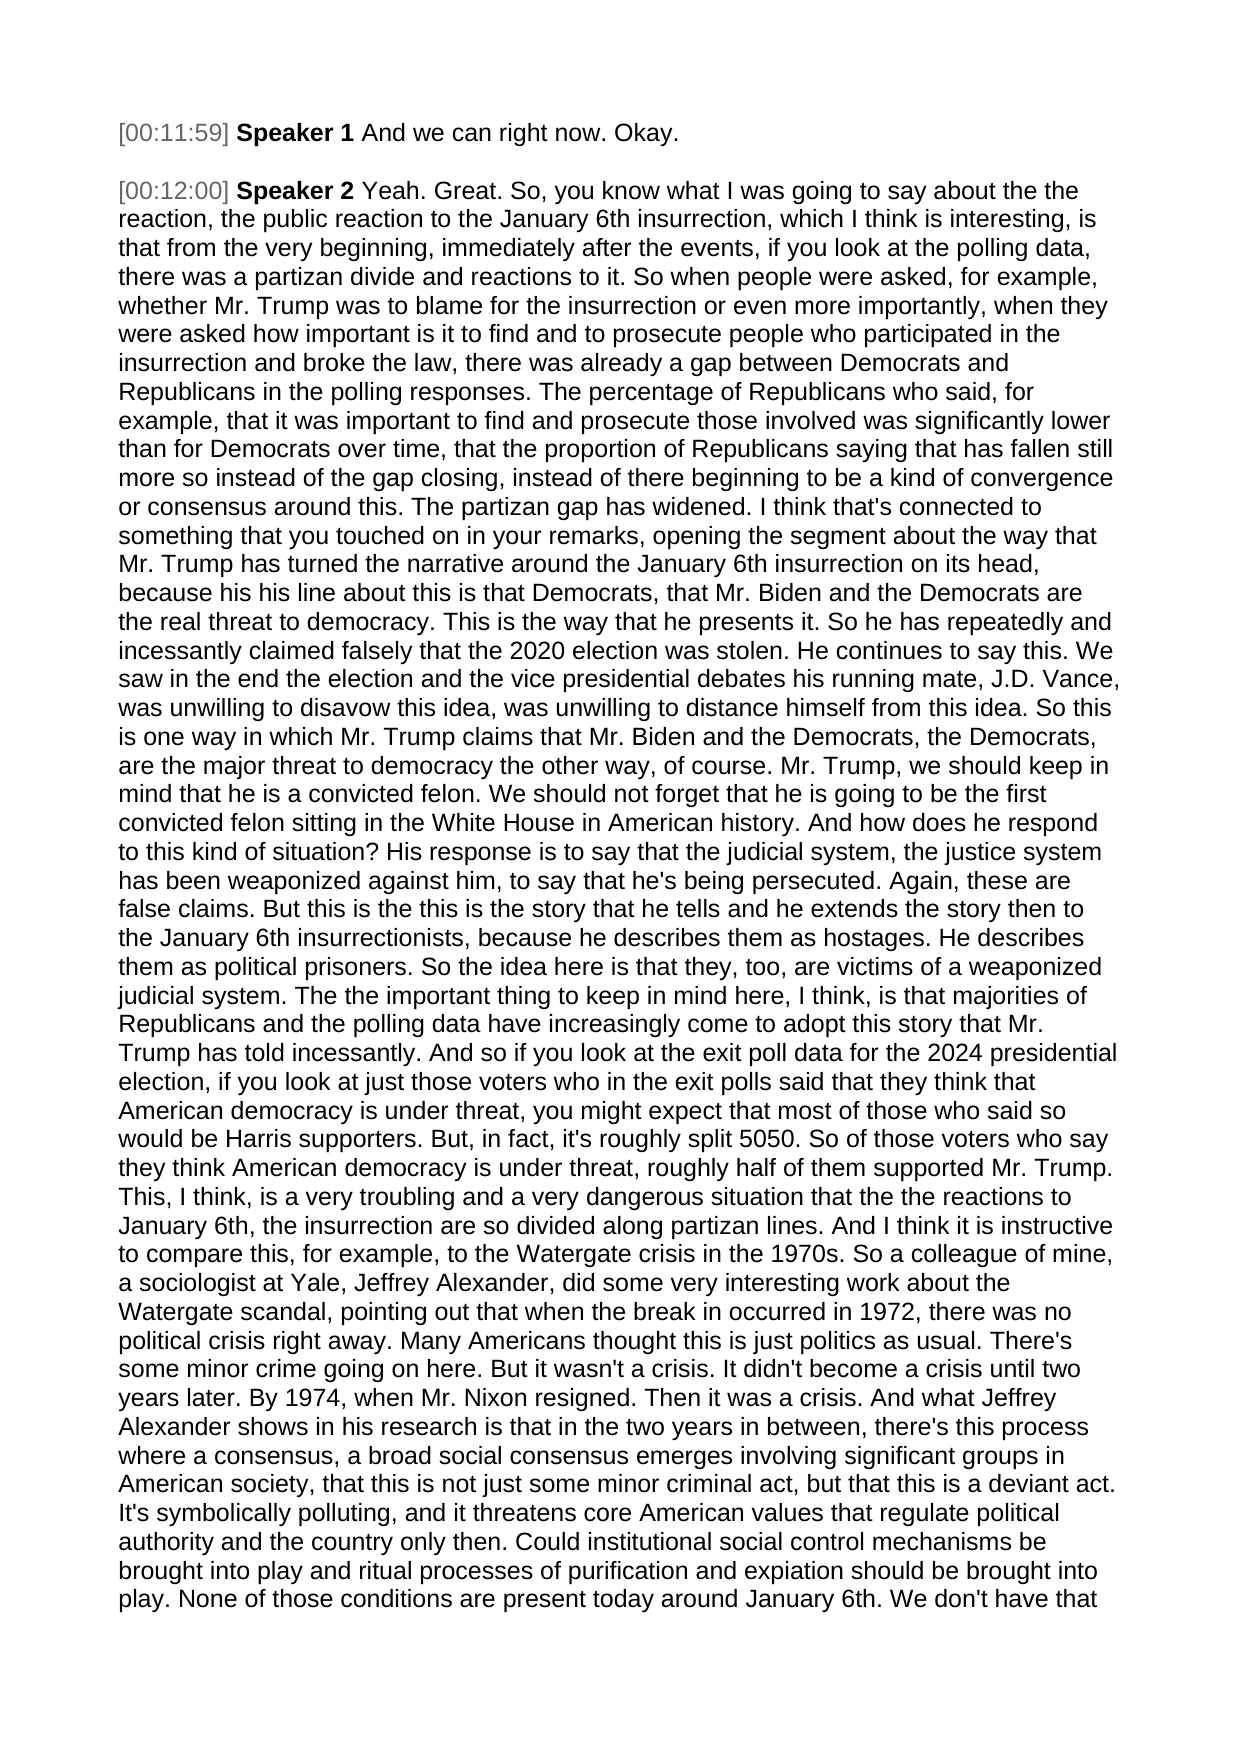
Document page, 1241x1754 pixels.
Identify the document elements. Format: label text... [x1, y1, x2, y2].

text [00:11:59] Speaker 1 And we can right now. Okay. [118, 118, 1122, 147]
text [118, 176, 1122, 1613]
